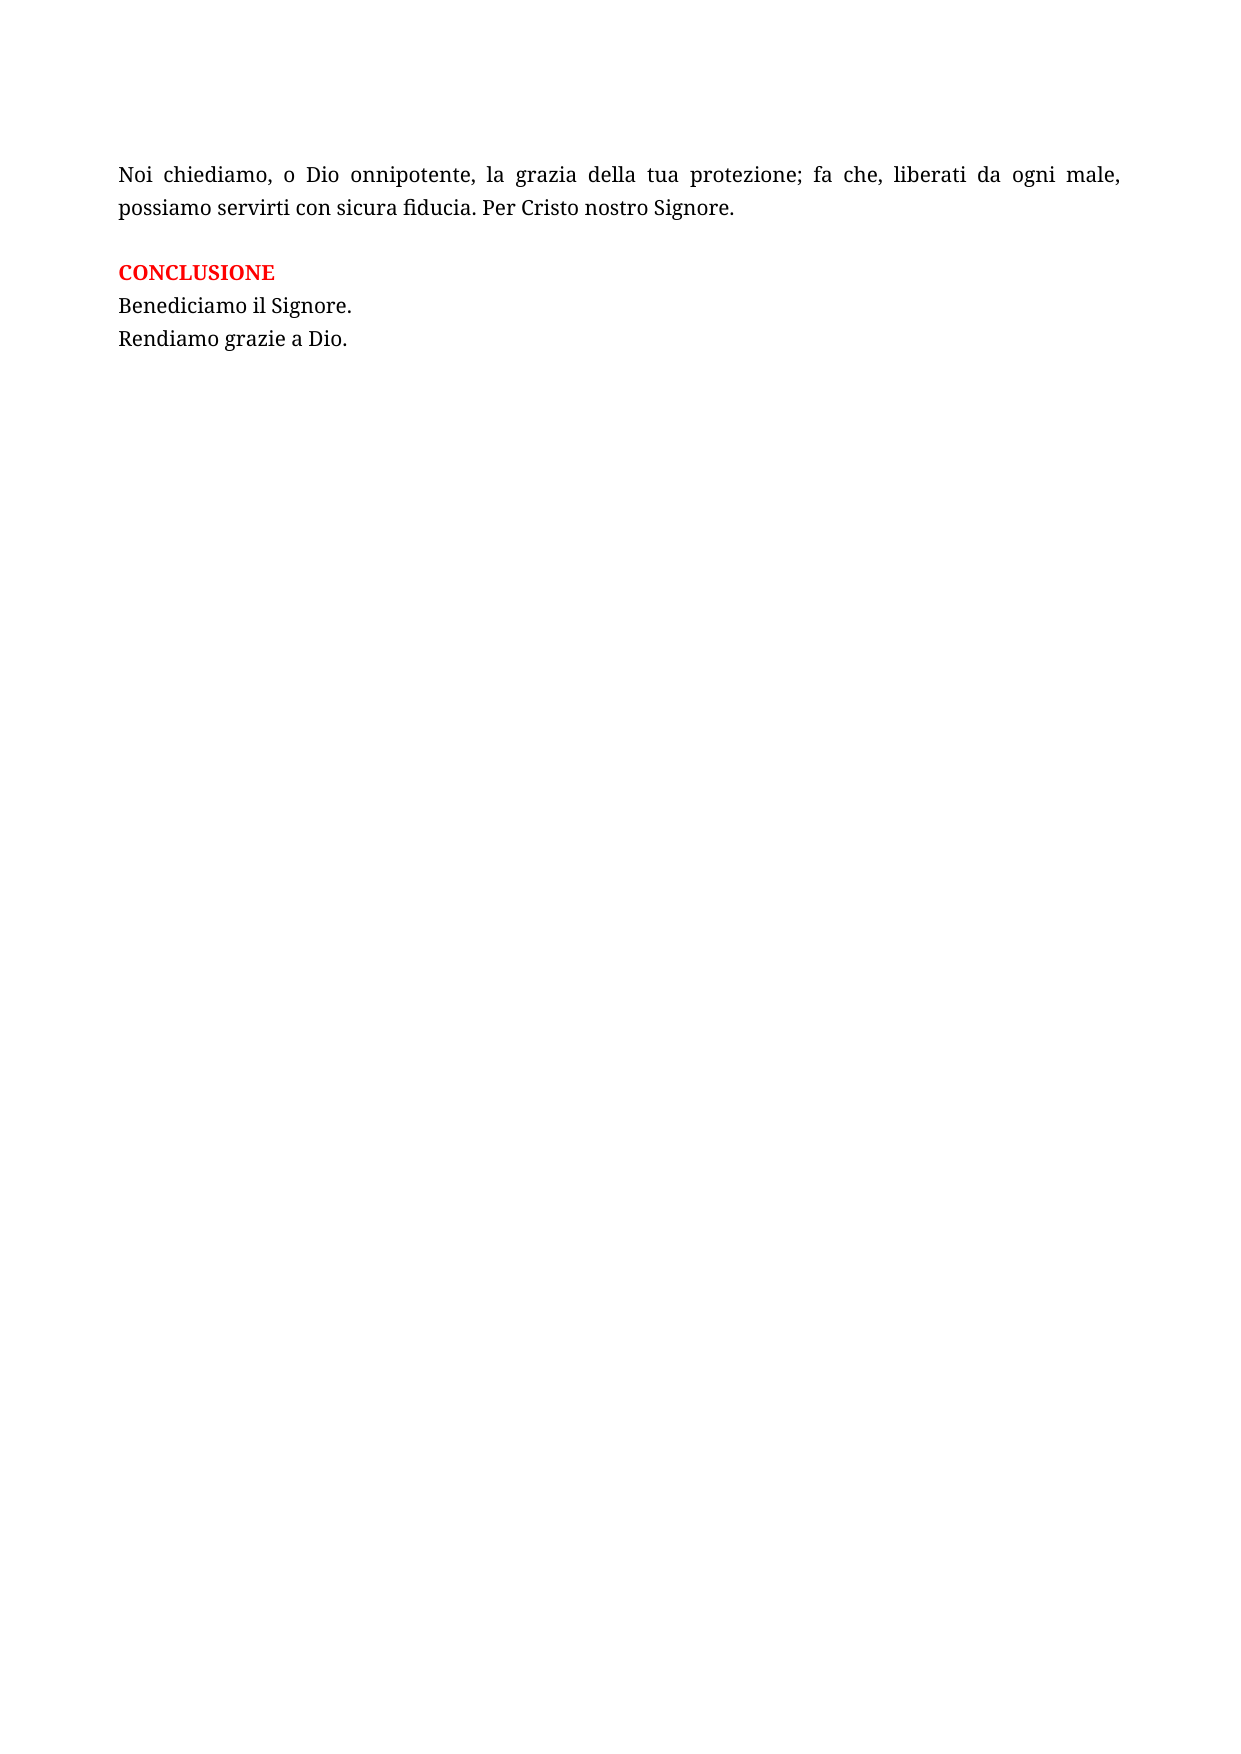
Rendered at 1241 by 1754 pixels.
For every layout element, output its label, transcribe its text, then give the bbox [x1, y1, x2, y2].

text Noi chiediamo, o Dio onnipotente, la grazia della tua protezione; fa che, liberati da ogni male, possiamo servirti con sicura fiducia. Per Cristo nostro Signore. [118, 161, 1122, 222]
text Benediciamo il Signore. [118, 291, 1122, 319]
text Rendiamo grazie a Dio. [118, 324, 1122, 352]
text CONCLUSIONE [118, 258, 1122, 287]
